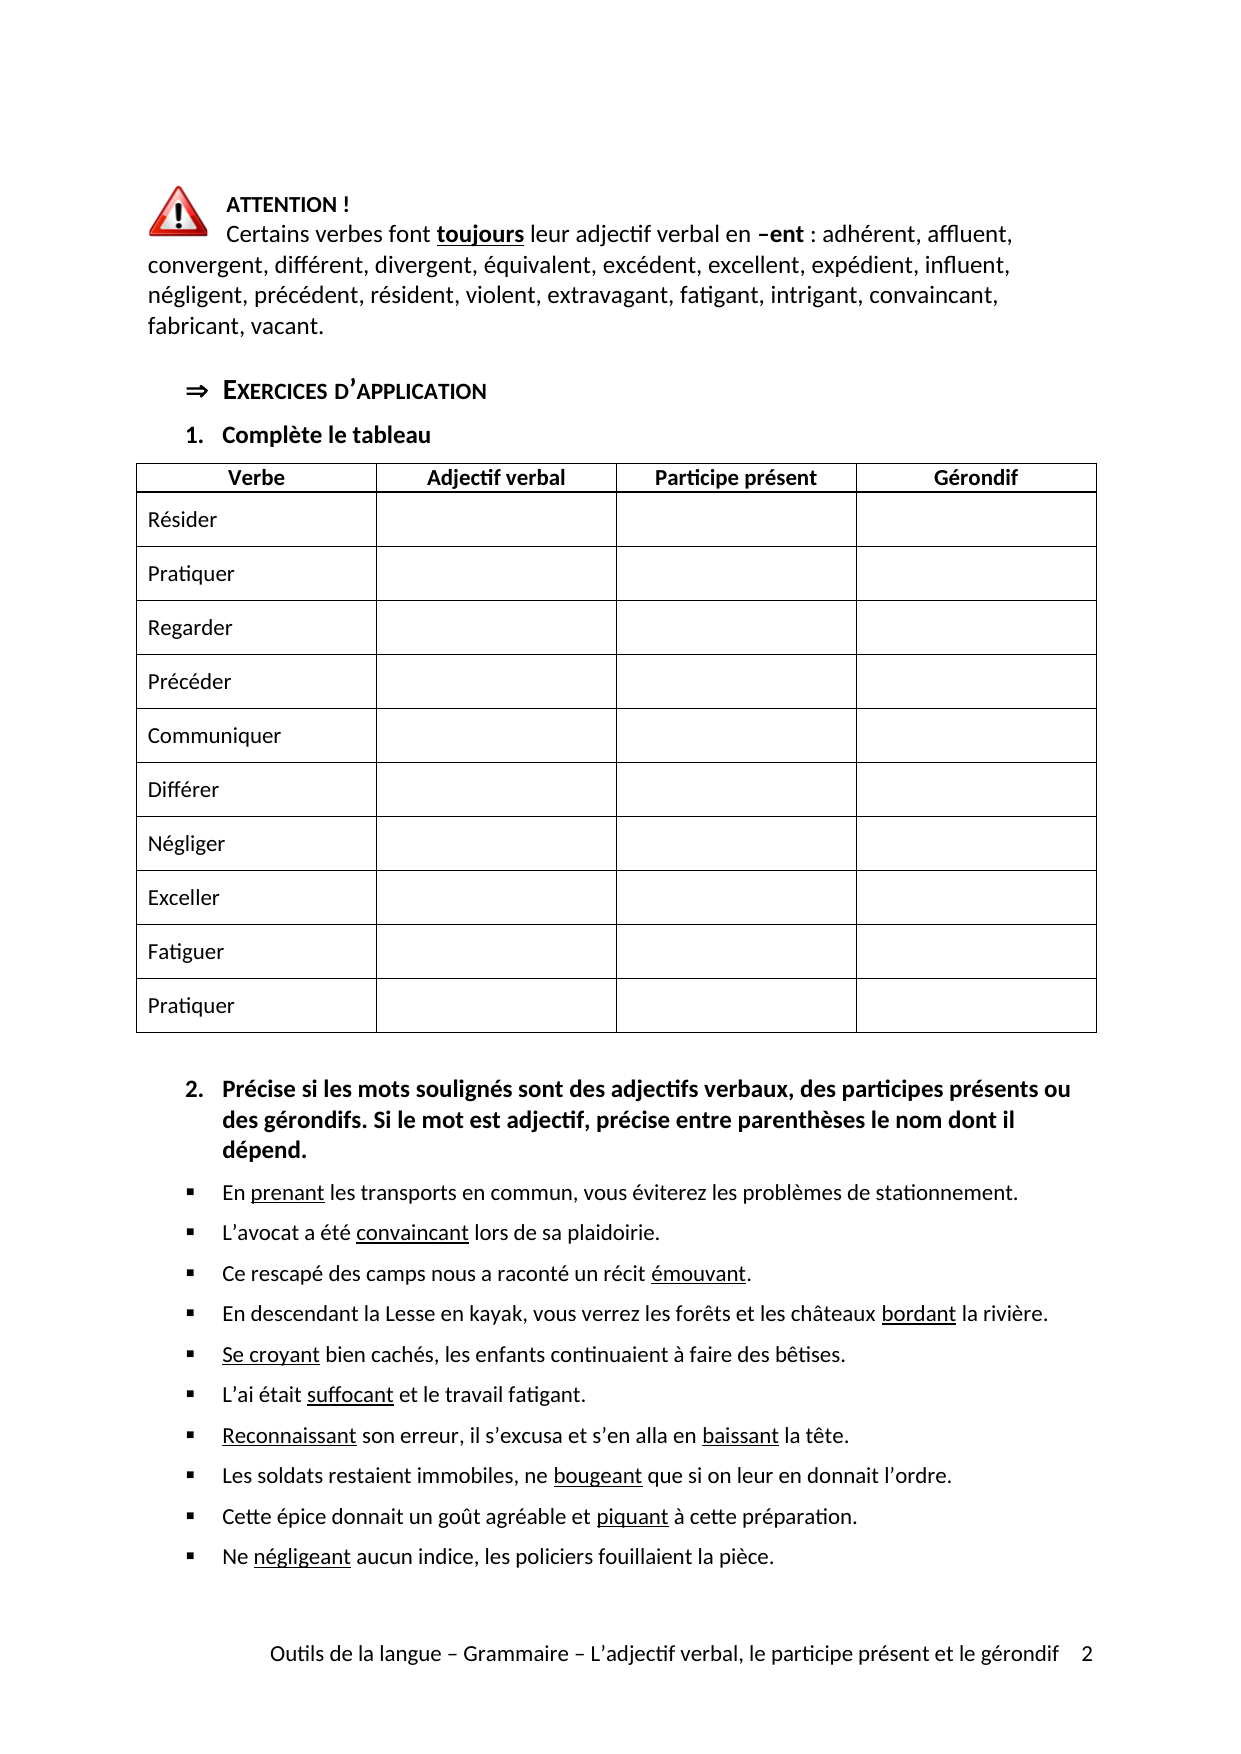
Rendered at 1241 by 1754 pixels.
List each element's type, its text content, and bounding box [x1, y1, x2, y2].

table_cell [857, 817, 1096, 870]
table_cell Résider [137, 493, 376, 546]
table_cell [377, 763, 616, 816]
table_header Adjectif verbal [377, 464, 616, 491]
list Reconnaissant son erreur, il s’excusa et s’en alla en baissant la tête. [185, 1421, 1093, 1449]
table_cell Communiquer [137, 709, 376, 762]
table_cell [377, 817, 616, 870]
list Les soldats restaient immobiles, ne bougeant que si on leur en donnait l’ordre. [185, 1461, 1093, 1489]
table_cell [857, 871, 1096, 924]
text Certains verbes font toujours leur adjectif verbal en –ent : adhérent, affluent, convergent, différent, divergent, équivalent, excédent, excellent, expédient, influent, négligent, précédent, résident, violent, extravagant, fatigant, intrigant, convaincant, fabricant, vacant. [148, 219, 1093, 341]
table_cell Pratiquer [137, 979, 376, 1032]
table_cell [617, 601, 856, 654]
table_cell [857, 979, 1096, 1032]
table_cell Négliger [137, 817, 376, 870]
table_header Verbe [137, 464, 376, 491]
table_header Participe présent [617, 464, 856, 491]
table_cell [377, 655, 616, 708]
list L’avocat a été convaincant lors de sa plaidoirie. [185, 1218, 1093, 1246]
table_cell [617, 493, 856, 546]
list Exercices d’application [185, 371, 1093, 407]
table_cell [377, 493, 616, 546]
picture [147, 185, 207, 236]
table_cell [617, 871, 856, 924]
table_cell [617, 979, 856, 1032]
table_cell [857, 601, 1096, 654]
table_cell Pratiquer [137, 547, 376, 599]
list En descendant la Lesse en kayak, vous verrez les forêts et les châteaux bordant la rivière. [185, 1299, 1093, 1327]
list Cette épice donnait un goût agréable et piquant à cette préparation. [185, 1502, 1093, 1530]
table_cell Différer [137, 763, 376, 816]
list L’ai était suffocant et le travail fatigant. [185, 1380, 1093, 1408]
list ATTENTION ! [207, 191, 960, 219]
table_cell [857, 655, 1096, 708]
list Complète le tableau [185, 419, 1093, 450]
table_header Gérondif [857, 464, 1096, 491]
table_cell [617, 925, 856, 978]
table_cell [377, 871, 616, 924]
table_cell [617, 763, 856, 816]
list Précise si les mots soulignés sont des adjectifs verbaux, des participes présents ou des gérondifs. Si le mot est adjectif, précise entre parenthèses le nom dont il dépend. [185, 1074, 1093, 1165]
table_cell [617, 709, 856, 762]
table_cell [617, 655, 856, 708]
table_cell Fatiguer [137, 925, 376, 978]
table_cell [617, 817, 856, 870]
list Se croyant bien cachés, les enfants continuaient à faire des bêtises. [185, 1340, 1093, 1368]
table_cell [617, 547, 856, 599]
table_cell [857, 763, 1096, 816]
table_cell [377, 601, 616, 654]
table_cell [377, 547, 616, 599]
table_cell [377, 979, 616, 1032]
table_cell Exceller [137, 871, 376, 924]
table_cell [857, 493, 1096, 546]
table_cell [857, 925, 1096, 978]
table_cell Regarder [137, 601, 376, 654]
list En prenant les transports en commun, vous éviterez les problèmes de stationnement. [185, 1178, 1093, 1206]
list Ce rescapé des camps nous a raconté un récit émouvant. [185, 1259, 1093, 1287]
table_cell [377, 925, 616, 978]
table_cell Précéder [137, 655, 376, 708]
table_cell [857, 709, 1096, 762]
list Ne négligeant aucun indice, les policiers fouillaient la pièce. [185, 1542, 1093, 1570]
table_cell [377, 709, 616, 762]
table_cell [857, 547, 1096, 599]
